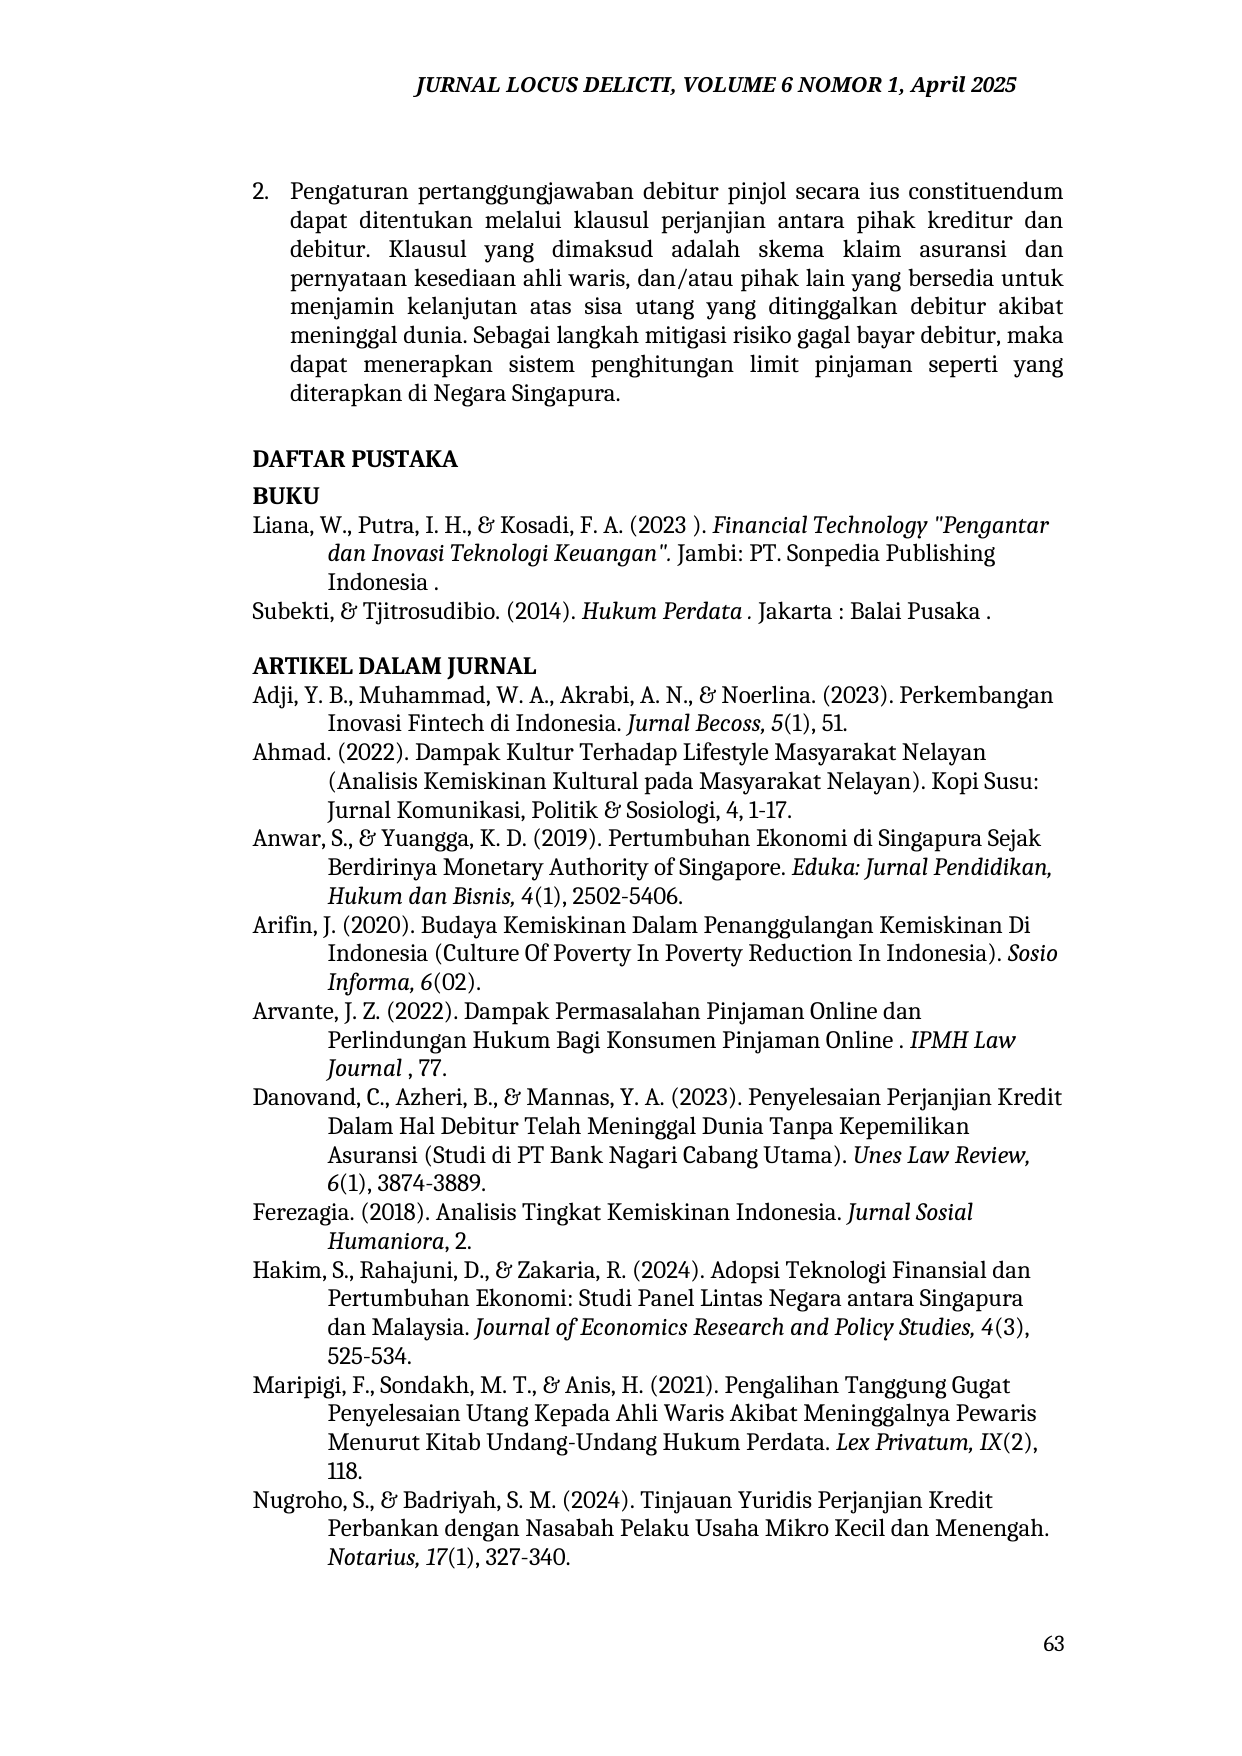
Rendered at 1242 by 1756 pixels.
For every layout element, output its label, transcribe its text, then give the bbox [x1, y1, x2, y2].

text Maripigi, F., Sondakh, M. T., & Anis, H. (2021). Pengalihan Tanggung Gugat Penyelesaian Utang Kepada Ahli Waris Akibat Meninggalnya Pewaris Menurut Kitab Undang-Undang Hukum Perdata. Lex Privatum, IX(2), 118. [252, 1371, 1064, 1486]
text BUKU [252, 482, 1064, 511]
list Pengaturan pertanggungjawaban debitur pinjol secara ius constituendum dapat ditentukan melalui klausul perjanjian antara pihak kreditur dan debitur. Klausul yang dimaksud adalah skema klaim asuransi dan pernyataan kesediaan ahli waris, dan/atau pihak lain yang bersedia untuk menjamin kelanjutan atas sisa utang yang ditinggalkan debitur akibat meninggal dunia. Sebagai langkah mitigasi risiko gagal bayar debitur, maka dapat menerapkan sistem penghitungan limit pinjaman seperti yang diterapkan di Negara Singapura. [252, 177, 1064, 407]
text Ferezagia. (2018). Analisis Tingkat Kemiskinan Indonesia. Jurnal Sosial Humaniora, 2. [252, 1198, 1064, 1256]
text ARTIKEL DALAM JURNAL [252, 652, 1064, 681]
text Danovand, C., Azheri, B., & Mannas, Y. A. (2023). Penyelesaian Perjanjian Kredit Dalam Hal Debitur Telah Meninggal Dunia Tanpa Kepemilikan Asuransi (Studi di PT Bank Nagari Cabang Utama). Unes Law Review, 6(1), 3874-3889. [252, 1083, 1064, 1198]
text Adji, Y. B., Muhammad, W. A., Akrabi, A. N., & Noerlina. (2023). Perkembangan Inovasi Fintech di Indonesia. Jurnal Becoss, 5(1), 51. [252, 681, 1064, 738]
text Arifin, J. (2020). Budaya Kemiskinan Dalam Penanggulangan Kemiskinan Di Indonesia (Culture Of Poverty In Poverty Reduction In Indonesia). Sosio Informa, 6(02). [252, 911, 1064, 997]
text Subekti, & Tjitrosudibio. (2014). Hukum Perdata . Jakarta : Balai Pusaka . [252, 597, 1064, 626]
text Liana, W., Putra, I. H., & Kosadi, F. A. (2023 ). Financial Technology "Pengantar dan Inovasi Teknologi Keuangan". Jambi: PT. Sonpedia Publishing Indonesia . [252, 511, 1064, 597]
subtitle DAFTAR PUSTAKA [177, 445, 1064, 473]
text Hakim, S., Rahajuni, D., & Zakaria, R. (2024). Adopsi Teknologi Finansial dan Pertumbuhan Ekonomi: Studi Panel Lintas Negara antara Singapura dan Malaysia. Journal of Economics Research and Policy Studies, 4(3), 525-534. [252, 1256, 1064, 1371]
text Anwar, S., & Yuangga, K. D. (2019). Pertumbuhan Ekonomi di Singapura Sejak Berdirinya Monetary Authority of Singapore. Eduka: Jurnal Pendidikan, Hukum dan Bisnis, 4(1), 2502-5406. [252, 824, 1064, 911]
text Ahmad. (2022). Dampak Kultur Terhadap Lifestyle Masyarakat Nelayan (Analisis Kemiskinan Kultural pada Masyarakat Nelayan). Kopi Susu: Jurnal Komunikasi, Politik & Sosiologi, 4, 1-17. [252, 738, 1064, 824]
text Nugroho, S., & Badriyah, S. M. (2024). Tinjauan Yuridis Perjanjian Kredit Perbankan dengan Nasabah Pelaku Usaha Mikro Kecil dan Menengah. Notarius, 17(1), 327-340. [252, 1486, 1064, 1572]
text Arvante, J. Z. (2022). Dampak Permasalahan Pinjaman Online dan Perlindungan Hukum Bagi Konsumen Pinjaman Online . IPMH Law Journal , 77. [252, 997, 1064, 1083]
